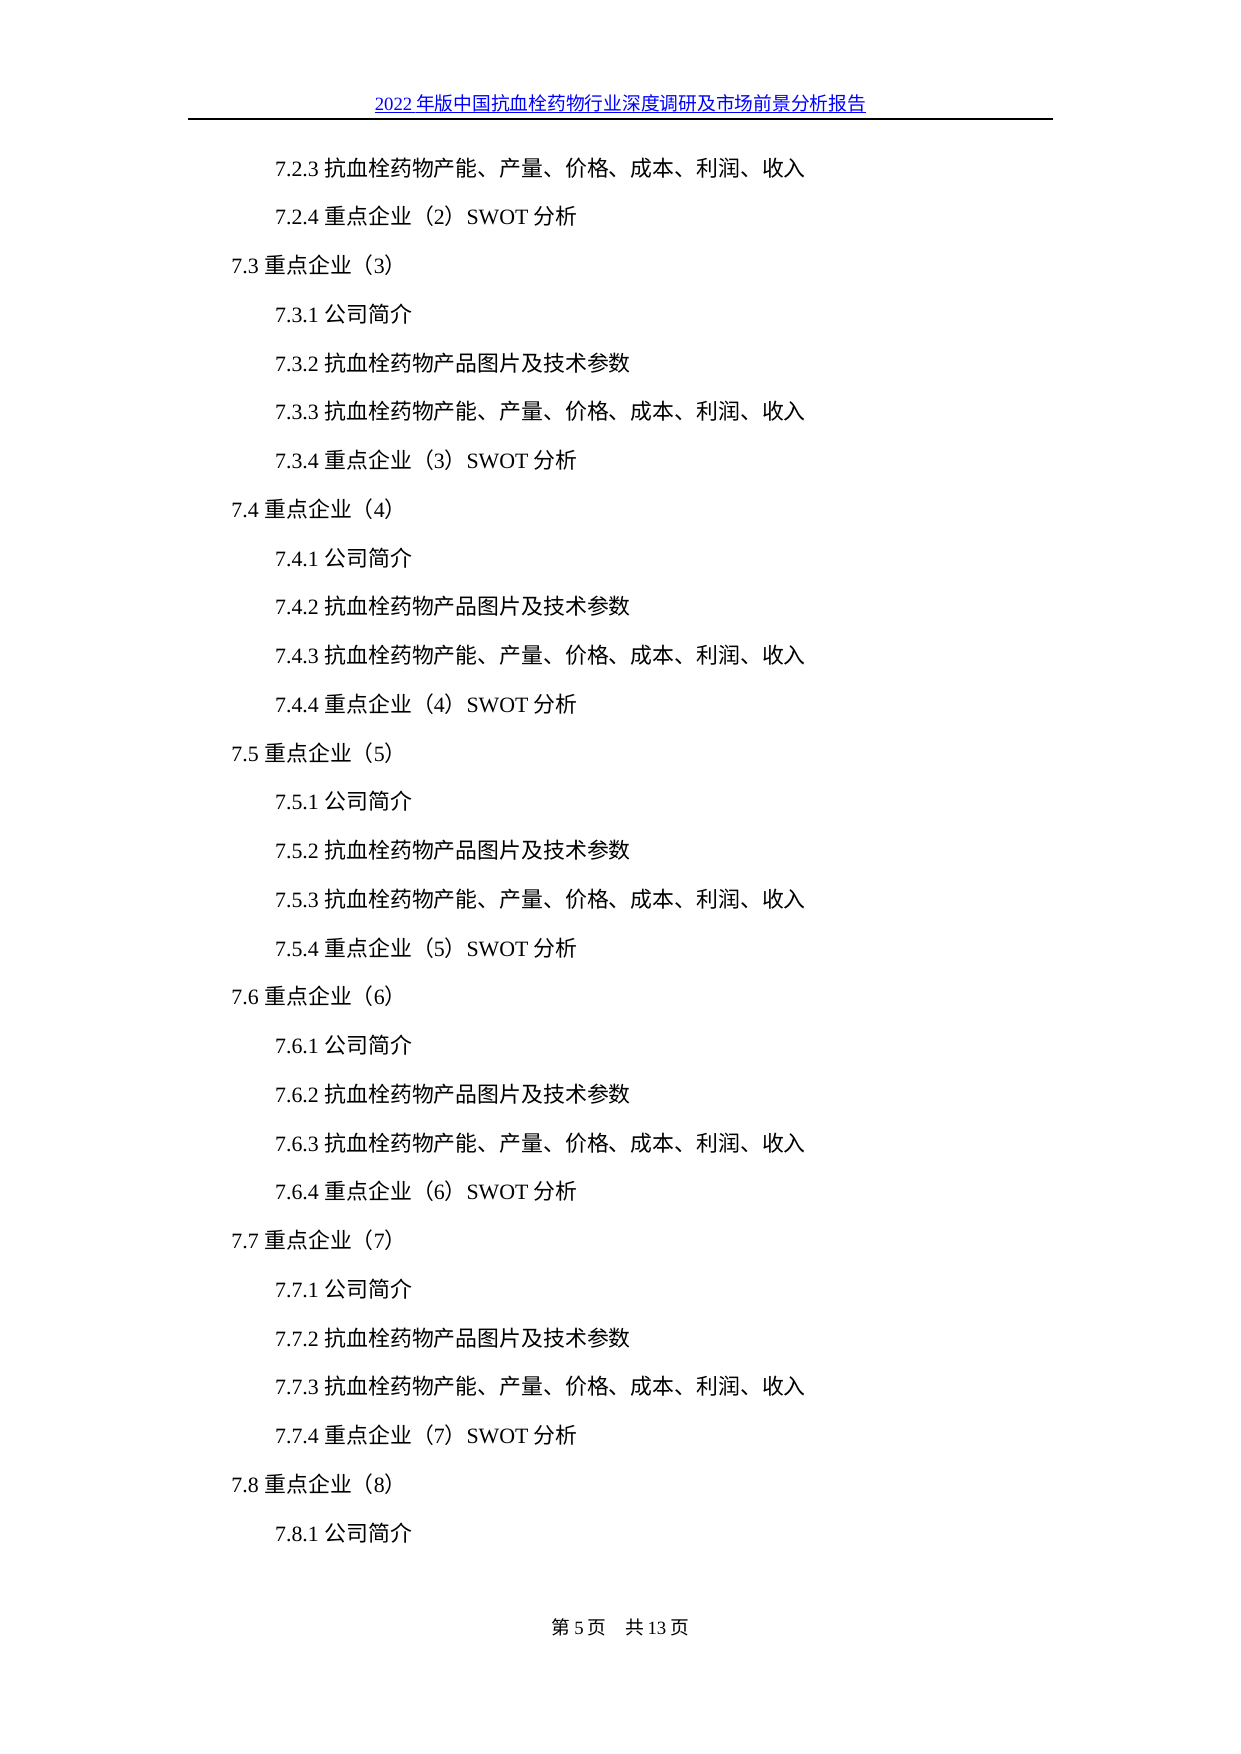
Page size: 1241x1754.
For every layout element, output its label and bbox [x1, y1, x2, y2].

text [187, 150, 1053, 1548]
